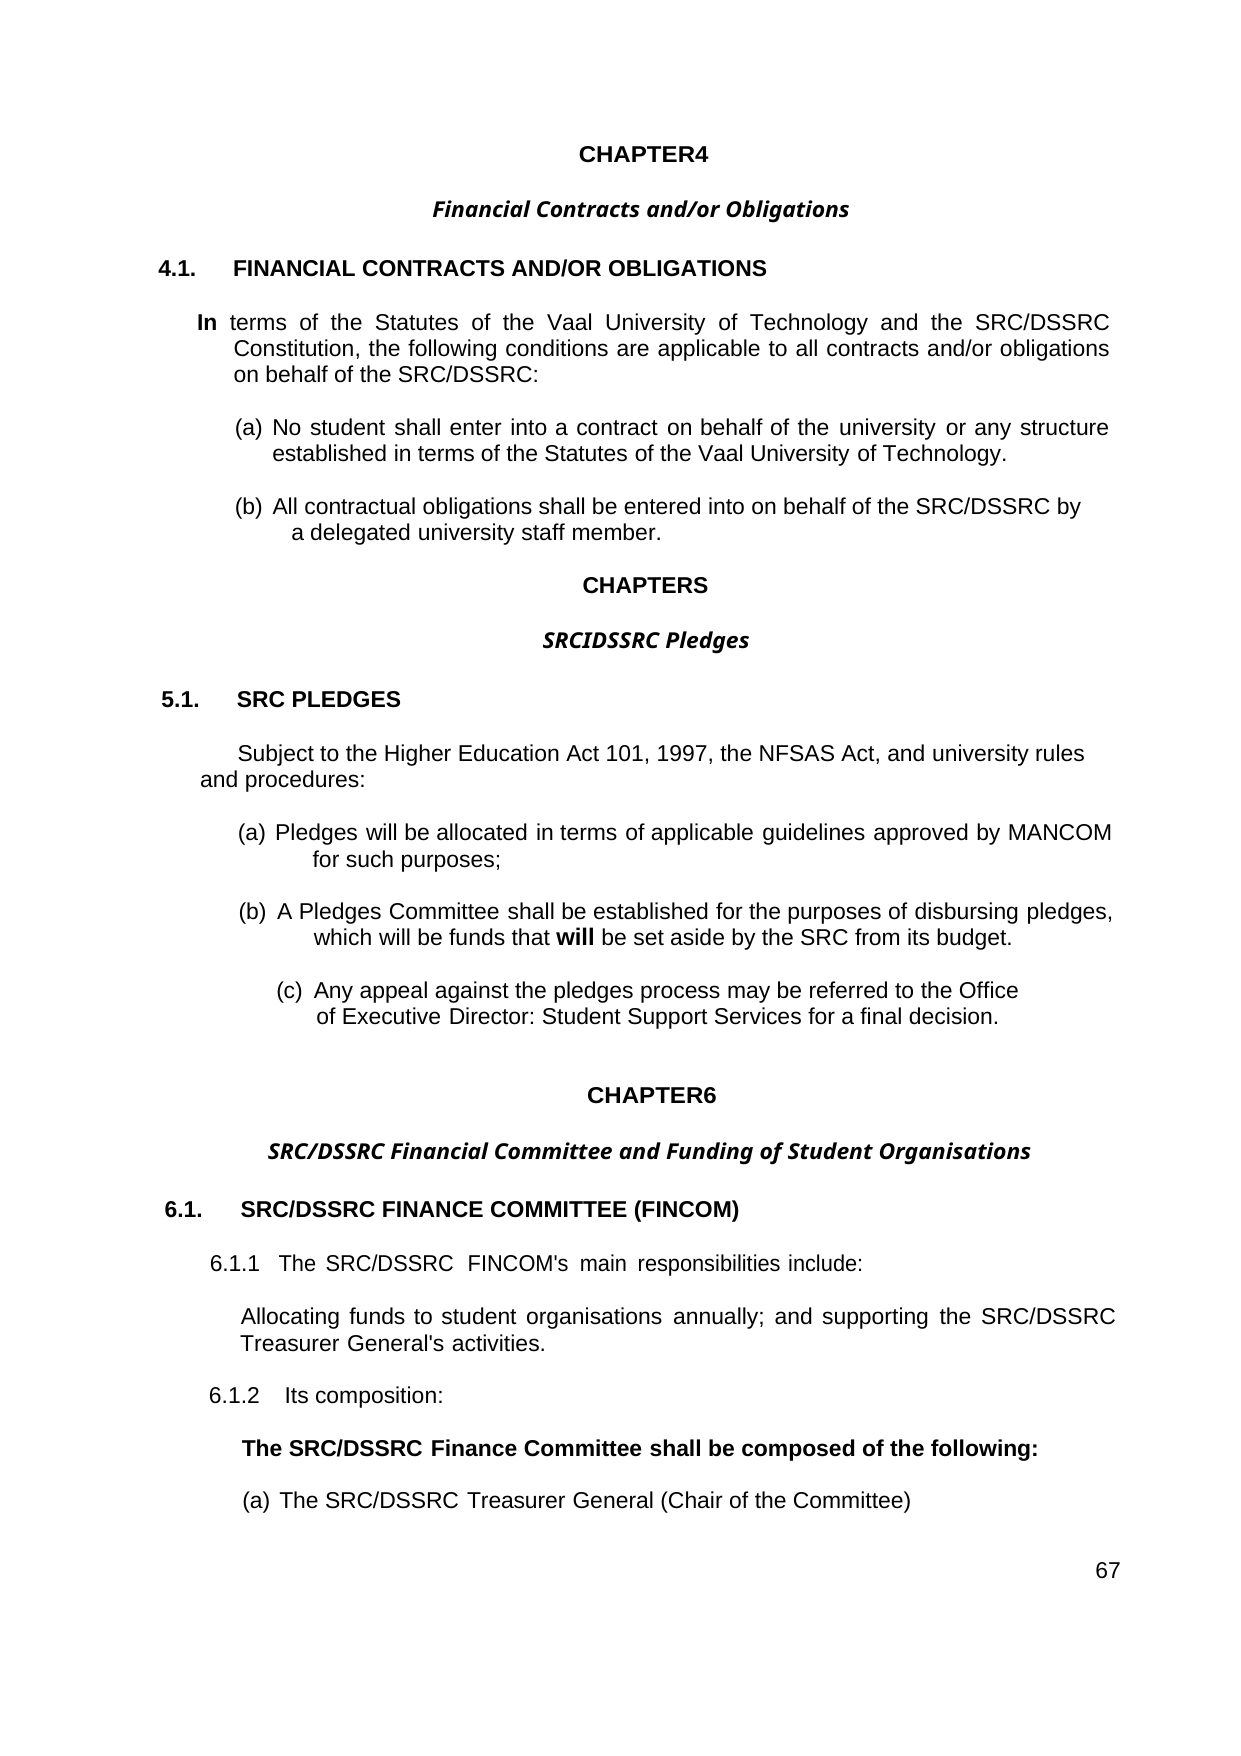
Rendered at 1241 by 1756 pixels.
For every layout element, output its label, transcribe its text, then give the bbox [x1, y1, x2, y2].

subtitle The SRC/DSSRC Finance Committee shall be composed of the following: [242, 1435, 1178, 1461]
list No student shall enter into a contract on behalf of the university or any structure established in terms of the Statutes of the Vaal University of Technology. [234, 414, 1112, 467]
text In terms of the Statutes of the Vaal University of Technology and the SRC/DSSRC Constitution, the following conditions are applicable to all contracts and/or obligations on behalf of the SRC/DSSRC: [197, 309, 1111, 388]
list The SRC/DSSRC Treasurer General (Chair of the Committee) [242, 1487, 1178, 1514]
list Its composition: [209, 1382, 1178, 1408]
list All contractual obligations shall be entered into on behalf of the SRC/DSSRC by a delegated university staff member. [234, 494, 1100, 545]
list A Pledges Committee shall be established for the purposes of disbursing pledges, which will be funds that will be set aside by the SRC from its budget. [238, 899, 1117, 950]
text SRCIDSSRC Pledges [234, 626, 1061, 655]
list Pledges will be allocated in terms of applicable guidelines approved by MANCOM for such purposes; [238, 819, 1116, 872]
text Allocating funds to student organisations annually; and supporting the SRC/DSSRC Treasurer General's activities. [240, 1303, 1178, 1356]
list The SRC/DSSRC FINCOM's main responsibilities include: [209, 1250, 1178, 1276]
subtitle SRC/DSSRC FINANCE COMMITTEE (FINCOM) [164, 1196, 1178, 1223]
text Financial Contracts and/or Obligations [223, 194, 1061, 224]
subtitle CHAPTERS [582, 572, 1178, 598]
subtitle FINANCIAL CONTRACTS AND/OR OBLIGATIONS [158, 255, 1178, 282]
text Subject to the Higher Education Act 101, 1997, the NFSAS Act, and university rules and procedures: [200, 740, 1098, 792]
text SRC/DSSRC Financial Committee and Funding of Student Organisations [268, 1136, 1178, 1166]
subtitle CHAPTER4 [578, 141, 1178, 167]
subtitle SRC PLEDGES [161, 686, 1178, 712]
subtitle CHAPTER6 [587, 1082, 1178, 1108]
list Any appeal against the pledges process may be referred to the Office of Executive Director: Student Support Services for a final decision. [276, 977, 1043, 1029]
